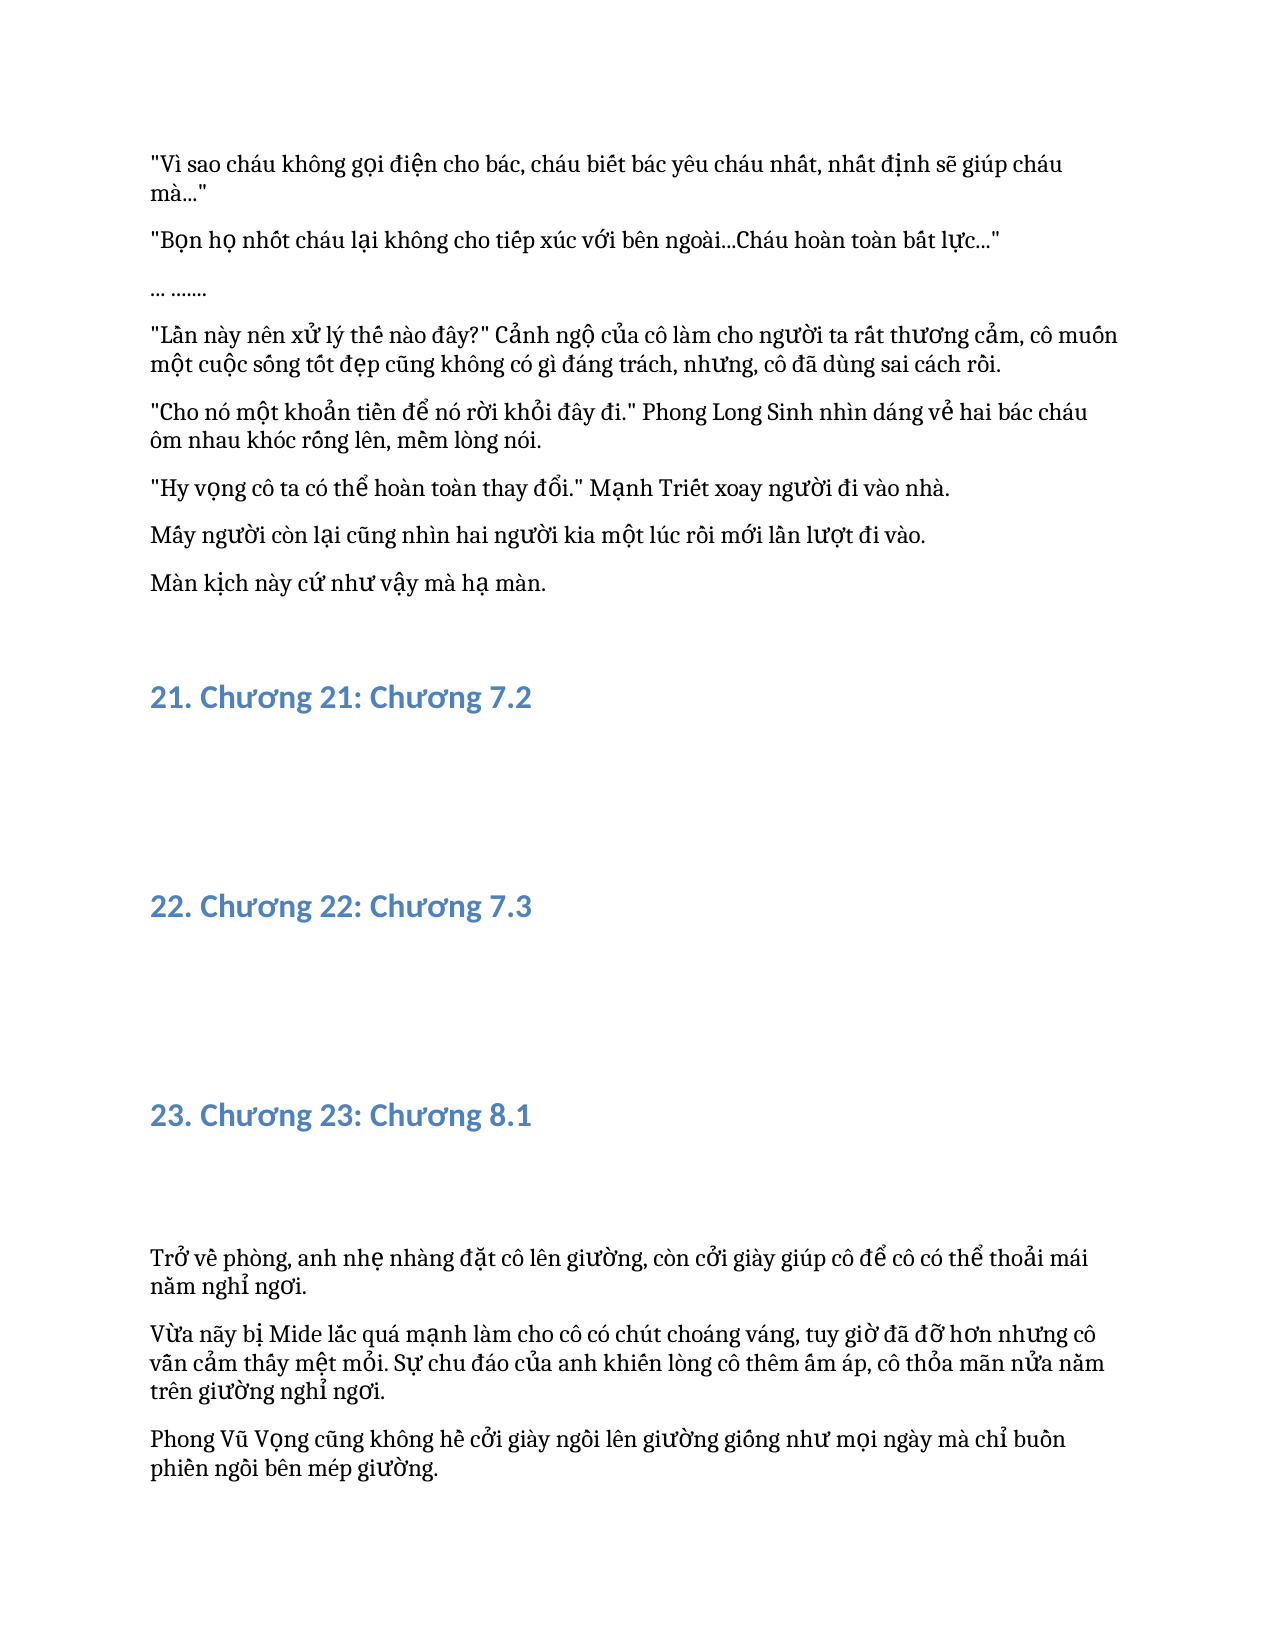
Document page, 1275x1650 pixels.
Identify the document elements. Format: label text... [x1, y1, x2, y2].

text "Bọn họ nhốt cháu lại không cho tiếp xúc với bên ngoài...Cháu hoàn toàn bất lực..." [150, 226, 1125, 255]
text "Lần này nên xử lý thế nào đây?" Cảnh ngộ của cô làm cho người ta rất thương cảm, cô muốn một cuộc sống tốt đẹp cũng không có gì đáng trách, nhưng, cô đã dùng sai cách rồi. [150, 321, 1125, 379]
text Phong Vũ Vọng cũng không hề cởi giày ngồi lên giường giống như mọi ngày mà chỉ buồn phiền ngồi bên mép giường. [150, 1425, 1125, 1482]
text "Vì sao cháu không gọi điện cho bác, cháu biết bác yêu cháu nhất, nhất định sẽ giúp cháu mà..." [150, 150, 1125, 207]
text Trở về phòng, anh nhẹ nhàng đặt cô lên giường, còn cởi giày giúp cô để cô có thể thoải mái nằm nghỉ ngơi. [150, 1243, 1125, 1301]
text Mấy người còn lại cũng nhìn hai người kia một lúc rồi mới lần lượt đi vào. [150, 521, 1125, 550]
text Vừa nãy bị Mide lắc quá mạnh làm cho cô có chút choáng váng, tuy giờ đã đỡ hơn nhưng cô vẫn cảm thấy mệt mỏi. Sự chu đáo của anh khiến lòng cô thêm ấm áp, cô thỏa mãn nửa nằm trên giường nghỉ ngơi. [150, 1320, 1125, 1406]
subtitle 21. Chương 21: Chương 7.2 [150, 676, 1125, 717]
subtitle 23. Chương 23: Chương 8.1 [150, 1094, 1125, 1135]
text ... ....... [150, 274, 1125, 302]
text "Hy vọng cô ta có thể hoàn toàn thay đổi." Mạnh Triết xoay người đi vào nhà. [150, 474, 1125, 502]
subtitle 22. Chương 22: Chương 7.3 [150, 885, 1125, 926]
text Màn kịch này cứ như vậy mà hạ màn. [150, 569, 1125, 655]
text "Cho nó một khoản tiền để nó rời khỏi đây đi." Phong Long Sinh nhìn dáng vẻ hai bác cháu ôm nhau khóc rống lên, mềm lòng nói. [150, 397, 1125, 455]
